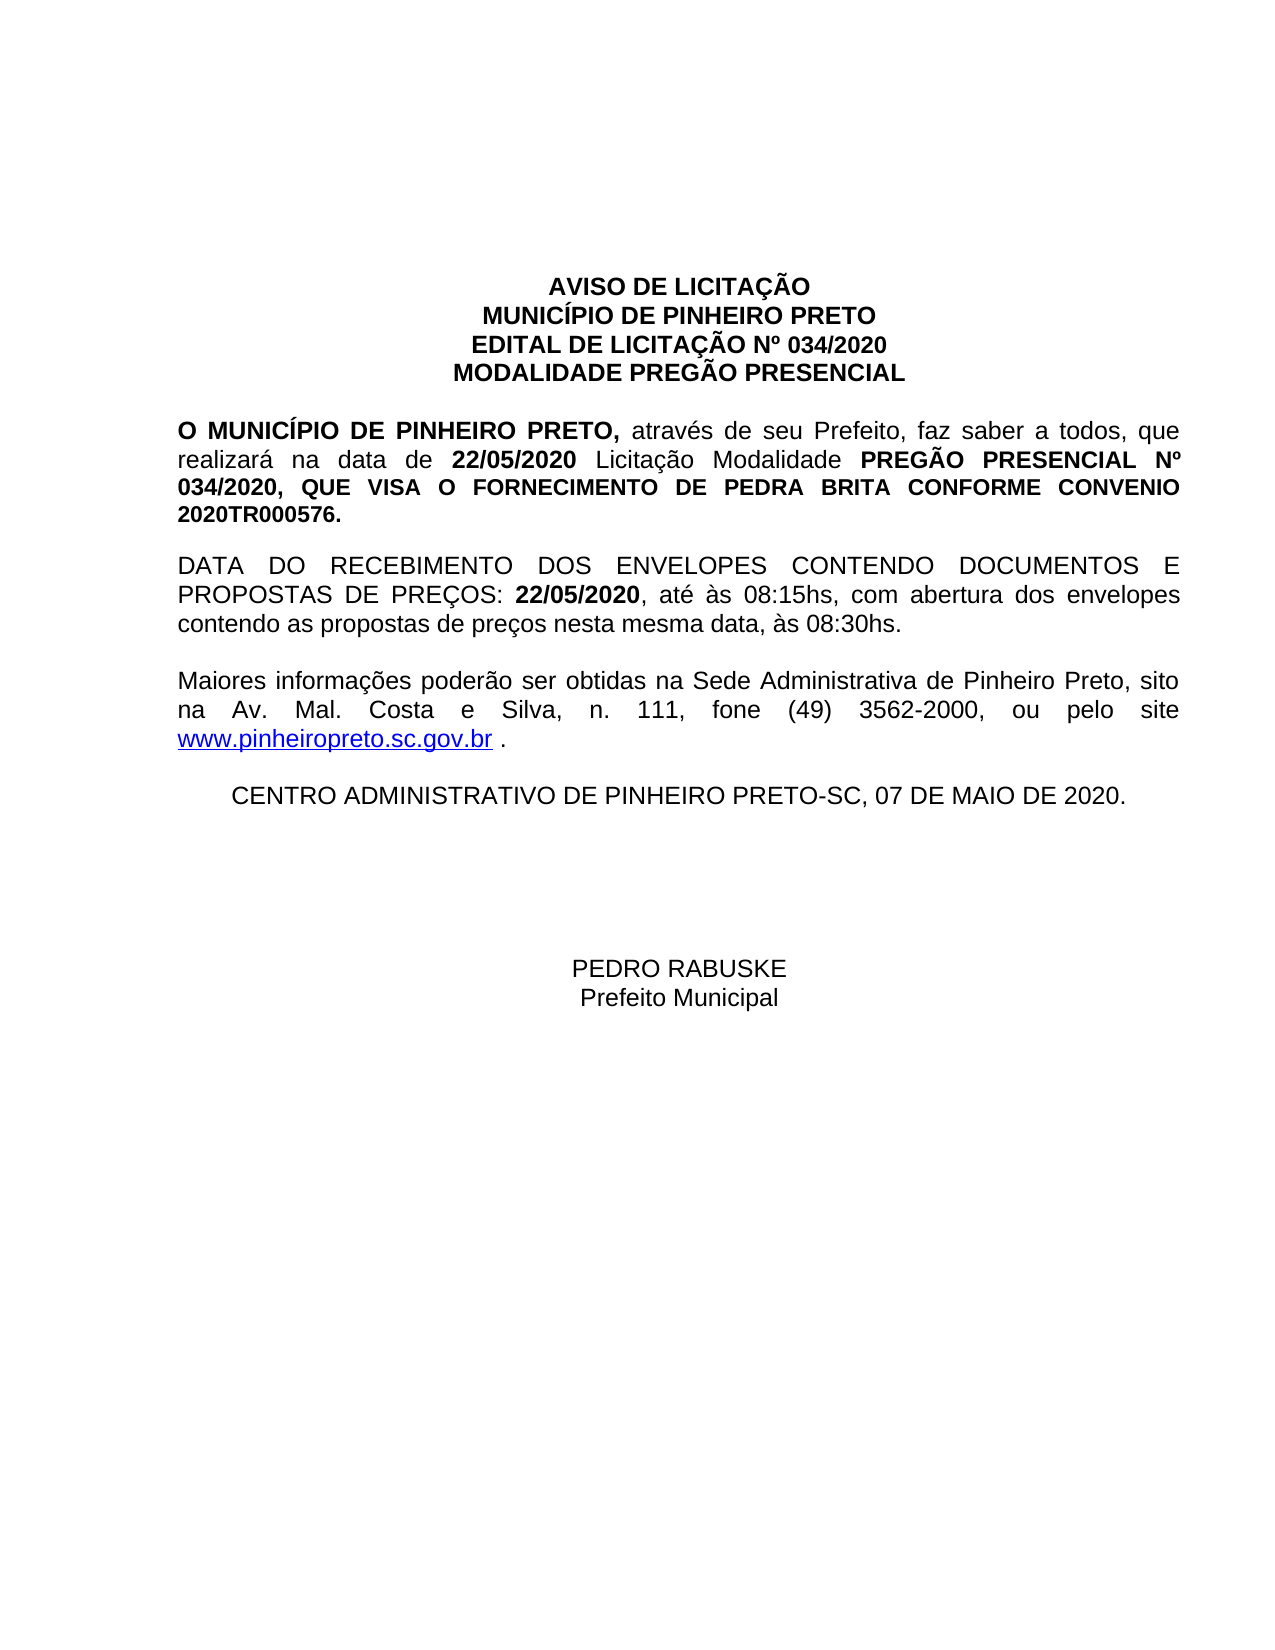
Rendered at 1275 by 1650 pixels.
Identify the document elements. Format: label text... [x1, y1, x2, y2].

text PEDRO RABUSKE [177, 954, 1181, 982]
text EDITAL DE LICITAÇÃO Nº 034/2020 [177, 329, 1181, 358]
text DATA DO RECEBIMENTO DOS ENVELOPES CONTENDO DOCUMENTOS E PROPOSTAS DE PREÇOS: 22/05/2020, até às 08:15hs, com abertura dos envelopes contendo as propostas de preços nesta mesma data, às 08:30hs. [177, 551, 1181, 637]
text Maiores informações poderão ser obtidas na Sede Administrativa de Pinheiro Preto, sito na Av. Mal. Costa e Silva, n. 111, fone (49) 3562-2000, ou pelo site www.pinheiropreto.sc.gov.br . [177, 666, 1181, 752]
text AVISO DE LICITAÇÃO [177, 272, 1181, 301]
text MUNICÍPIO DE PINHEIRO PRETO [177, 301, 1181, 329]
text O MUNICÍPIO DE PINHEIRO PRETO, através de seu Prefeito, faz saber a todos, que realizará na data de 22/05/2020 Licitação Modalidade PREGÃO PRESENCIAL Nº 034/2020, QUE VISA O FORNECIMENTO DE PEDRA BRITA CONFORME CONVENIO 2020TR000576. [177, 416, 1181, 527]
text Prefeito Municipal [177, 982, 1181, 1011]
text CENTRO ADMINISTRATIVO DE PINHEIRO PRETO-SC, 07 DE MAIO DE 2020. [177, 781, 1181, 810]
text MODALIDADE PREGÃO PRESENCIAL [177, 358, 1181, 387]
